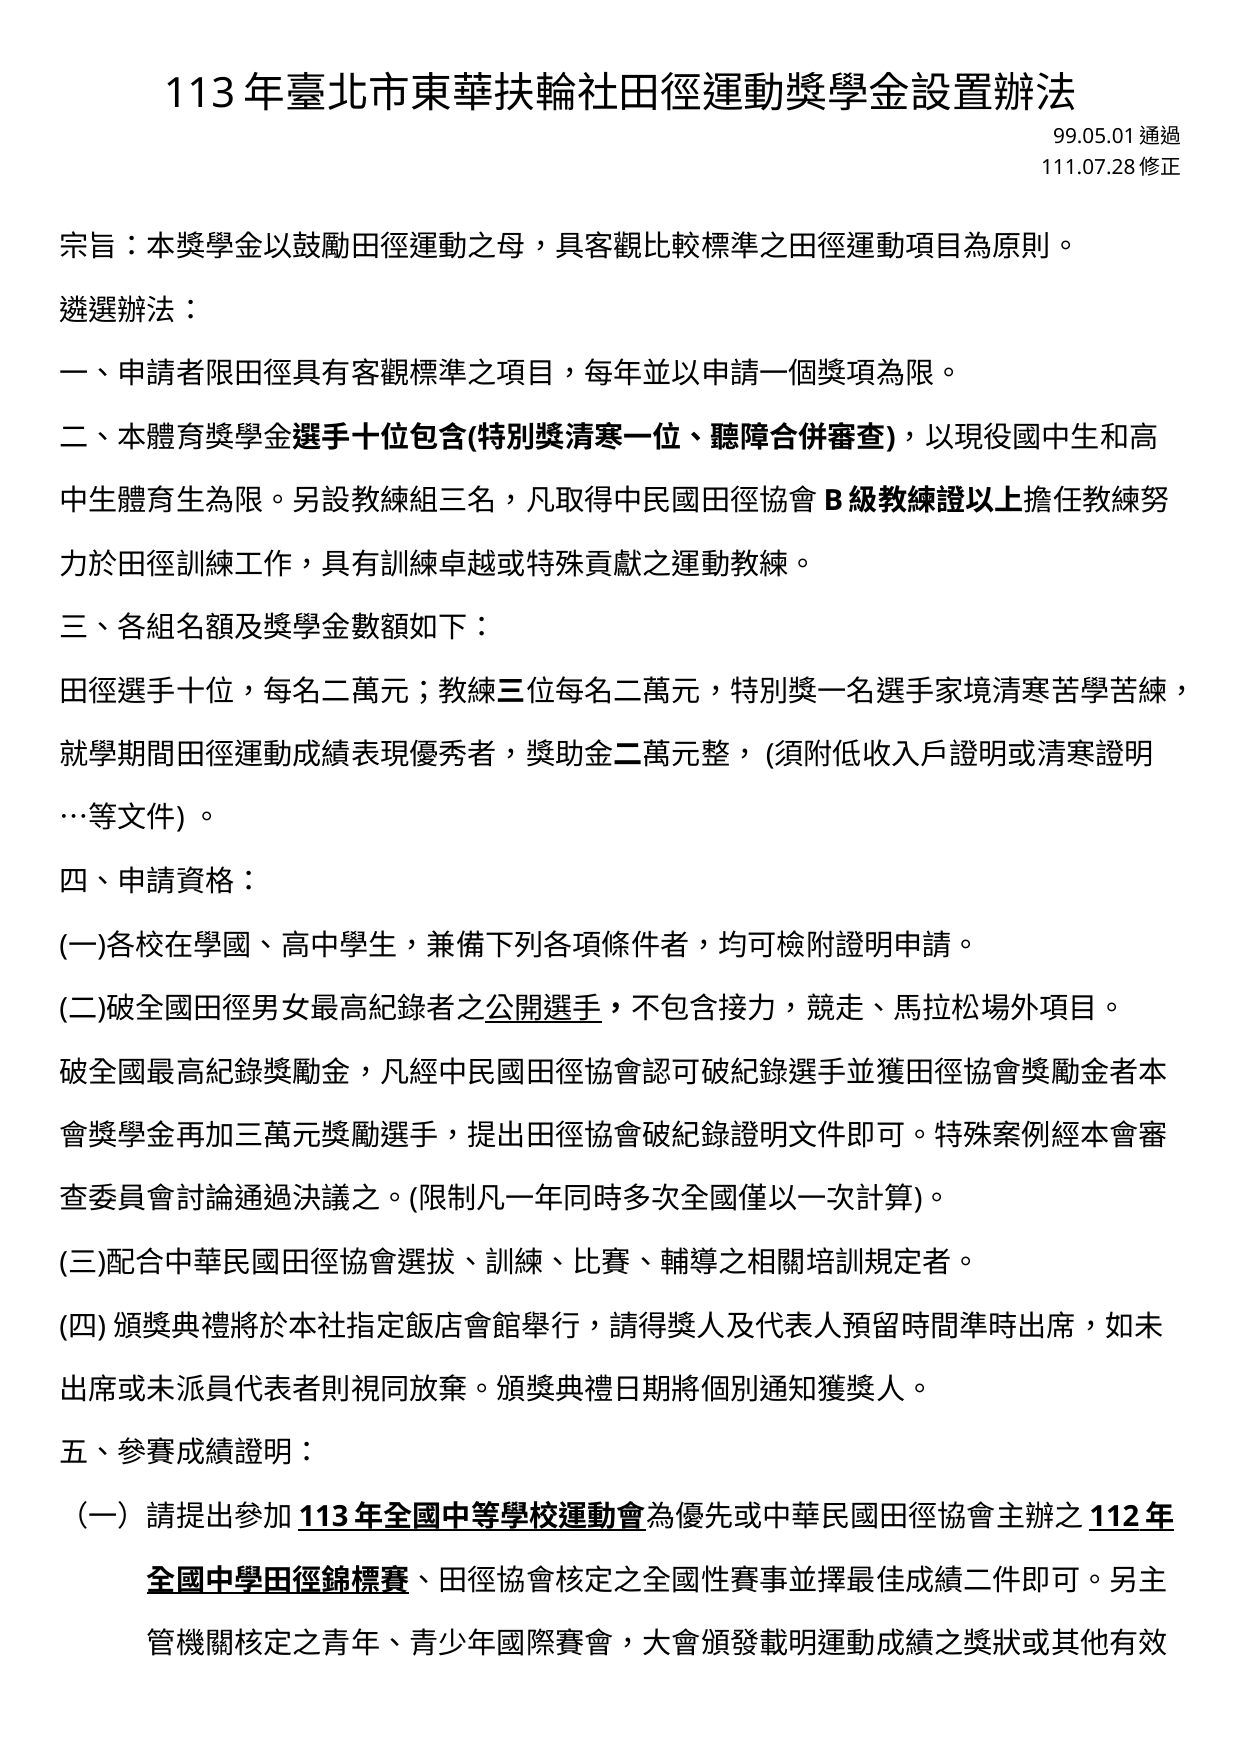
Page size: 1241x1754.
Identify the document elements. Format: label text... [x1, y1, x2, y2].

text 四、申請資格： [59, 858, 1181, 900]
text 破全國最高紀錄獎勵金，凡經中民國田徑協會認可破紀錄選手並獲田徑協會獎勵金者本會獎學金再加三萬元獎勵選手，提出田徑協會破紀錄證明文件即可。特殊案例經本會審查委員會討論通過決議之。(限制凡一年同時多次全國僅以一次計算)。 [59, 1048, 1181, 1217]
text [59, 1492, 1181, 1662]
text 二、本體育獎學金選手十位包含(特別獎清寒一位、聽障合併審查)，以現役國中生和高中生體育生為限。另設教練組三名，凡取得中民國田徑協會B級教練證以上擔任教練努力於田徑訓練工作，具有訓練卓越或特殊貢獻之運動教練。 [59, 413, 1181, 582]
text 99.05.01通過 [59, 119, 1181, 150]
text (二)破全國田徑男女最高紀錄者之公開選手，不包含接力，競走、馬拉松場外項目。 [59, 984, 1181, 1027]
text 113年臺北市東華扶輪社田徑運動獎學金設置辦法 [59, 59, 1181, 119]
text 田徑選手十位，每名二萬元；教練三位每名二萬元，特別獎一名選手家境清寒苦學苦練，就學期間田徑運動成績表現優秀者，獎助金二萬元整， (須附低收入戶證明或清寒證明…等文件) 。 [59, 667, 1181, 836]
text (四) 頒獎典禮將於本社指定飯店會館舉行，請得獎人及代表人預留時間準時出席，如未出席或未派員代表者則視同放棄。頒獎典禮日期將個別通知獲獎人。 [59, 1302, 1181, 1408]
text (三)配合中華民國田徑協會選拔、訓練、比賽、輔導之相關培訓規定者。 [59, 1238, 1181, 1281]
text 一、申請者限田徑具有客觀標準之項目，每年並以申請一個獎項為限。 [59, 350, 1181, 392]
text (一)各校在學國、高中學生，兼備下列各項條件者，均可檢附證明申請。 [59, 921, 1181, 963]
text 五、參賽成績證明： [59, 1429, 1181, 1471]
text 遴選辦法： [59, 286, 1181, 328]
text 三、各組名額及獎學金數額如下： [59, 604, 1181, 646]
text 111.07.28修正 [59, 150, 1181, 180]
text 宗旨：本獎學金以鼓勵田徑運動之母，具客觀比較標準之田徑運動項目為原則。 [59, 223, 1181, 265]
